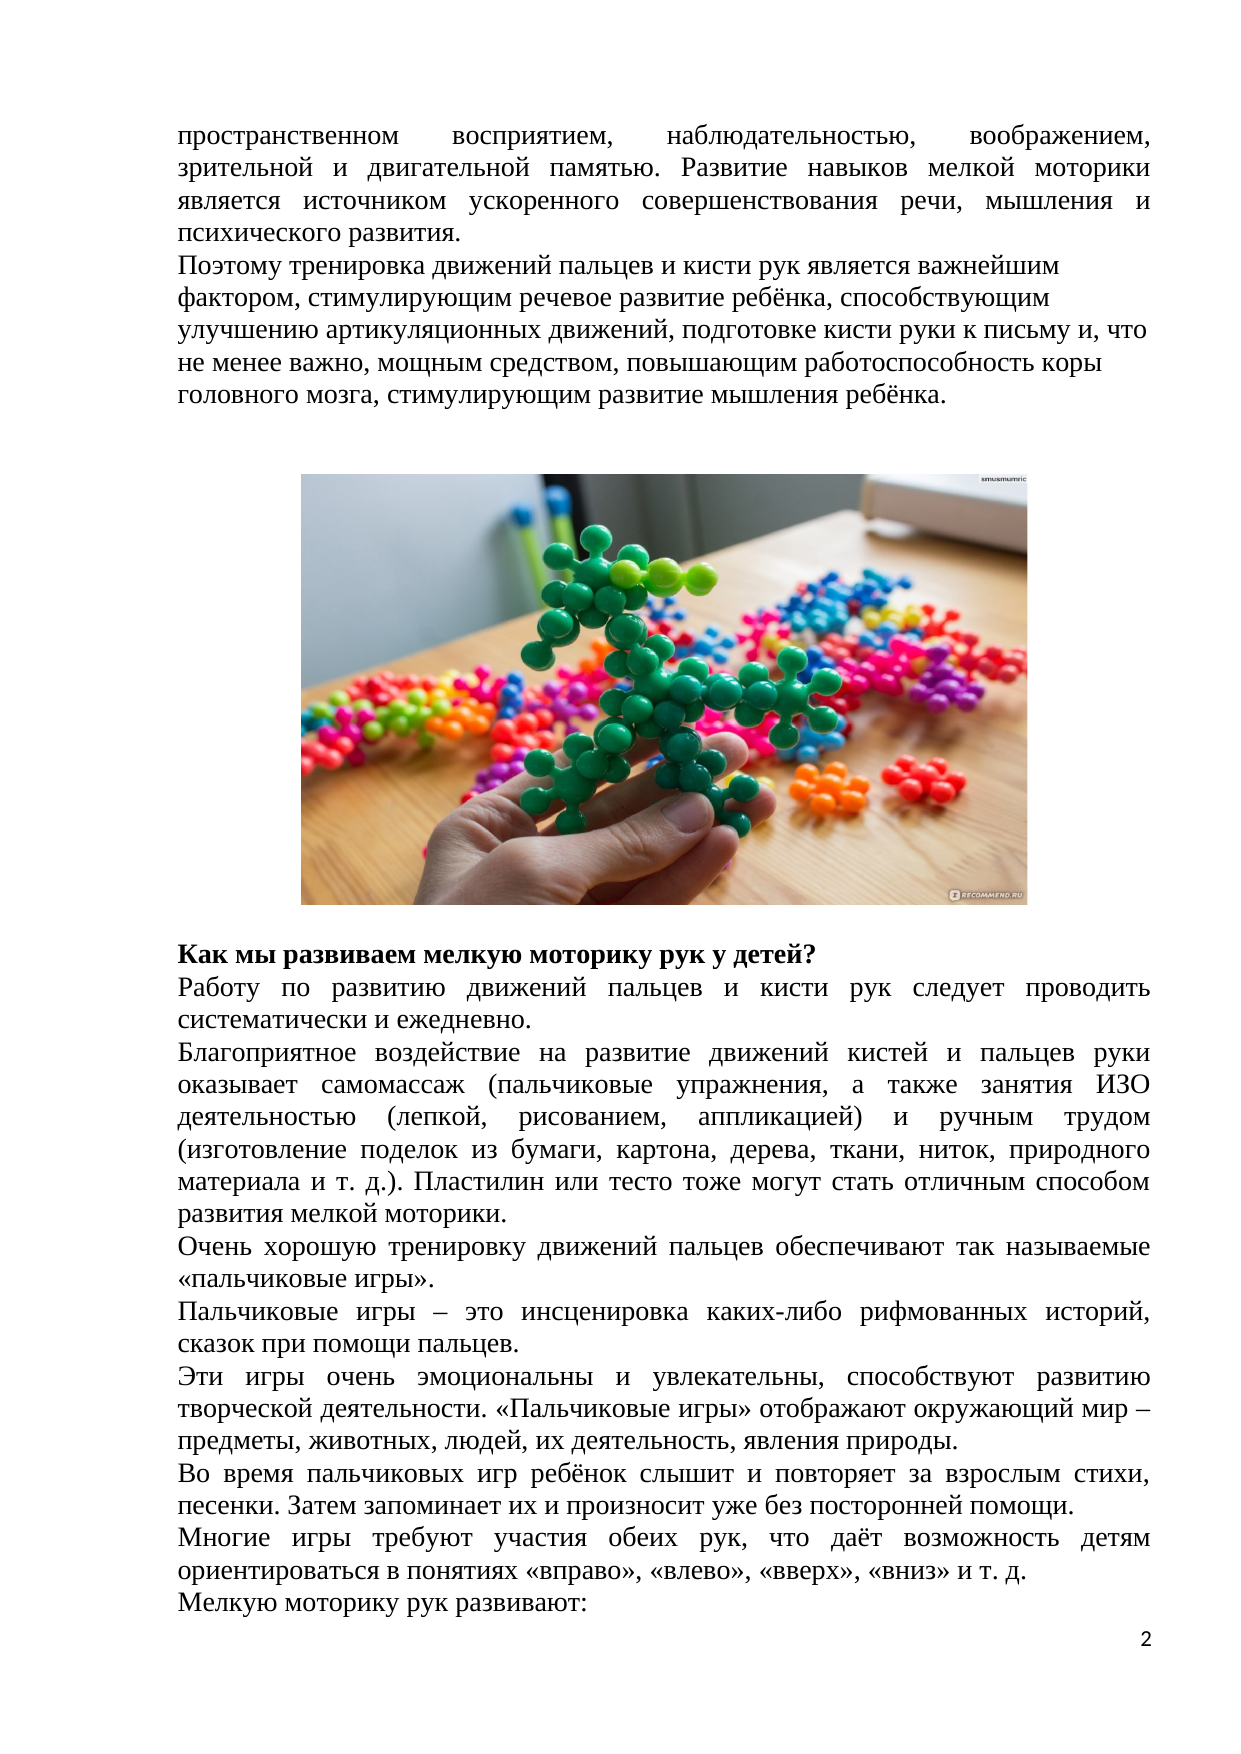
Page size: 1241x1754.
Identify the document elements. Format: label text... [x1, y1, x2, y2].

text Работу по развитию движений пальцев и кисти рук следует проводить систематически и ежедневно. [177, 970, 1152, 1034]
text Мелкую моторику рук развивают: [177, 1585, 1152, 1618]
text Благоприятное воздействие на развитие движений кистей и пальцев руки оказывает самомассаж (пальчиковые упражнения, а также занятия ИЗО деятельностью (лепкой, рисованием, аппликацией) и ручным трудом (изготовление поделок из бумаги, картона, дерева, ткани, ниток, природного материала и т. д.). Пластилин или тесто тоже могут стать отличным способом развития мелкой моторики. [177, 1034, 1152, 1229]
text Эти игры очень эмоциональны и увлекательны, способствуют развитию творческой деятельности. «Пальчиковые игры» отображают окружающий мир – предметы, животных, людей, их деятельность, явления природы. [177, 1358, 1152, 1456]
text Очень хорошую тренировку движений пальцев обеспечивают так называемые «пальчиковые игры». [177, 1229, 1152, 1294]
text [177, 118, 1152, 248]
text Во время пальчиковых игр ребёнок слышит и повторяет за взрослым стихи, песенки. Затем запоминает их и произносит уже без посторонней помощи. [177, 1456, 1152, 1521]
text Поэтому тренировка движений пальцев и кисти рук является важнейшим фактором, стимулирующим речевое развитие ребёнка, способствующим улучшению артикуляционных движений, подготовке кисти руки к письму и, что не менее важно, мощным средством, повышающим работоспособность коры головного мозга, стимулирующим развитие мышления ребёнка. [177, 248, 1152, 410]
text Пальчиковые игры – это инсценировка каких-либо рифмованных историй, сказок при помощи пальцев. [177, 1294, 1152, 1358]
text Как мы развиваем мелкую моторику рук у детей? [177, 937, 1152, 970]
picture [301, 474, 1028, 905]
text Многие игры требуют участия обеих рук, что даёт возможность детям ориентироваться в понятиях «вправо», «влево», «вверх», «вниз» и т. д. [177, 1521, 1152, 1585]
